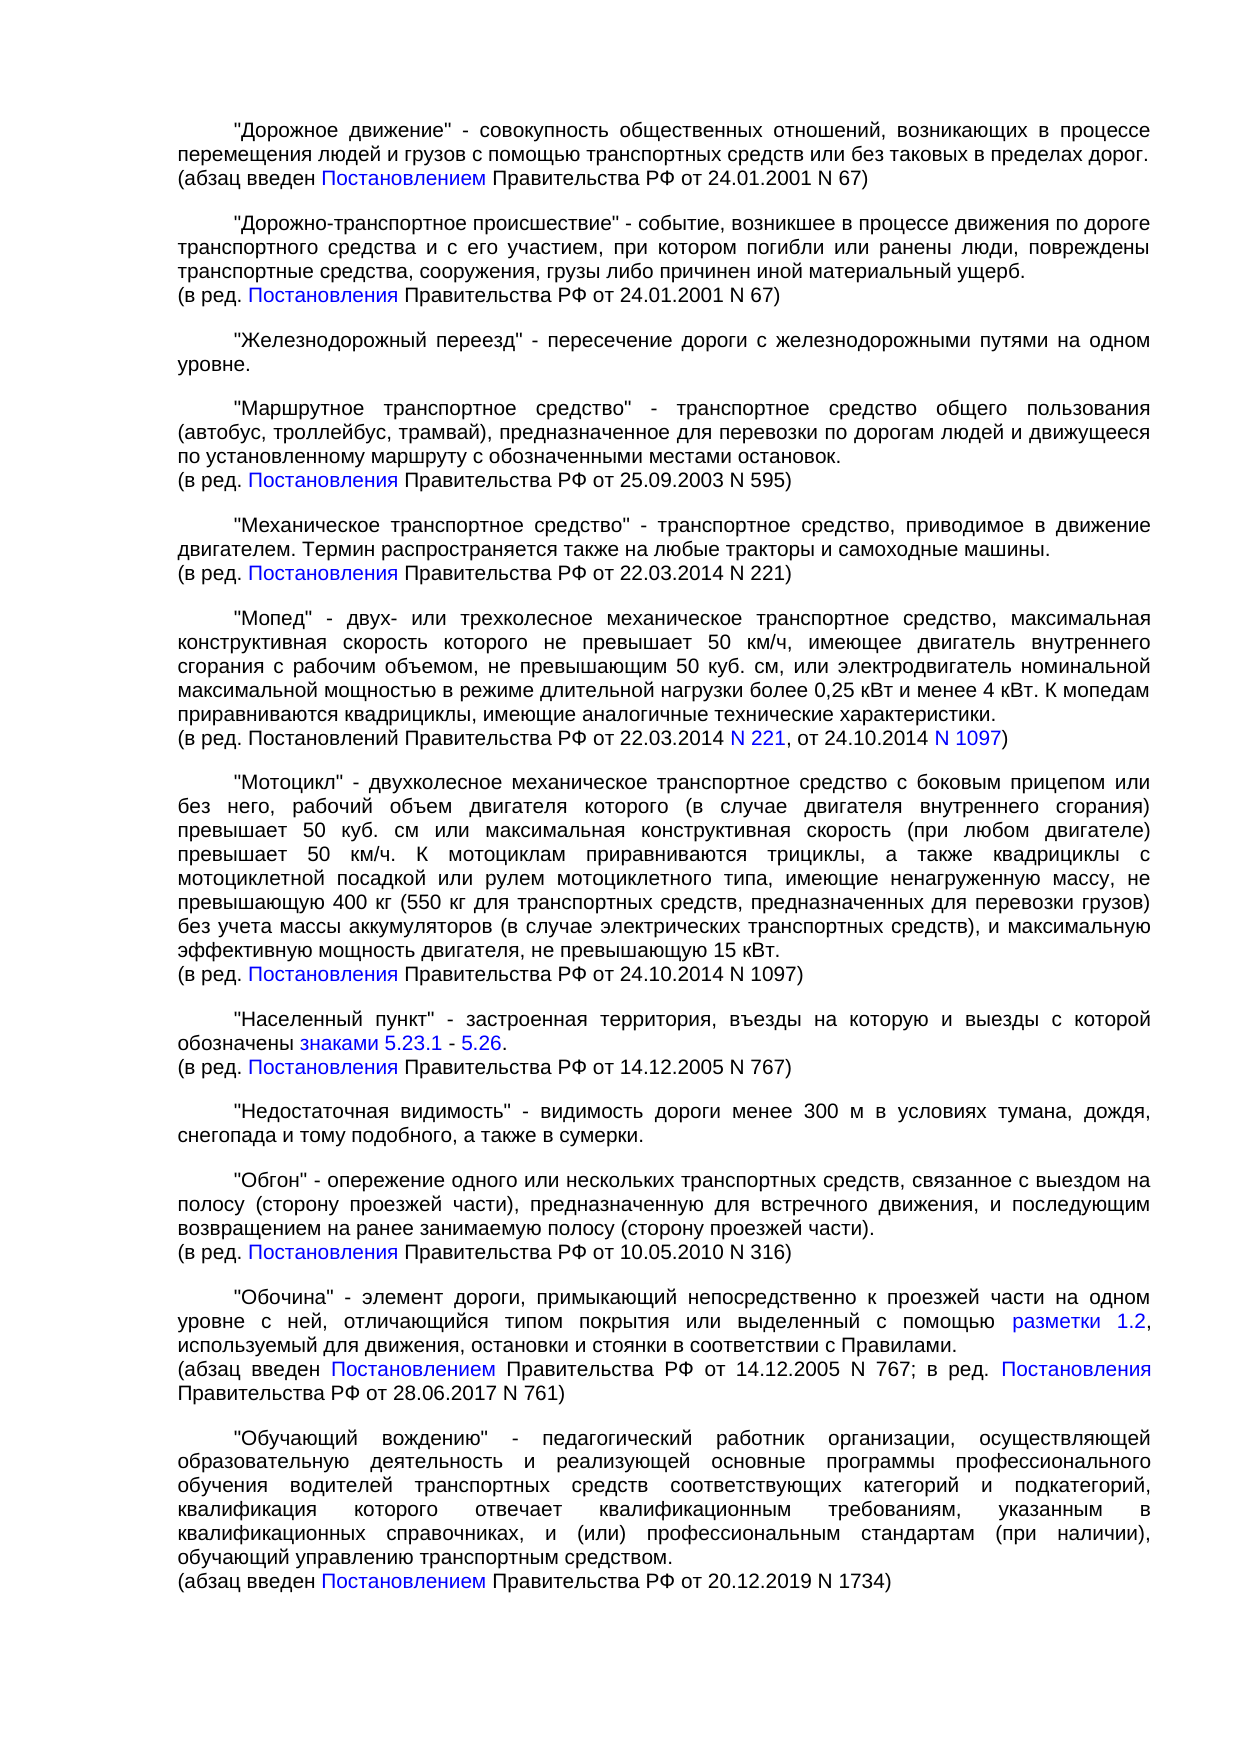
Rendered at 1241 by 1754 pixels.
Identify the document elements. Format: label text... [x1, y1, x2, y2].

text (в ред. Постановлений Правительства РФ от 22.03.2014 N 221, от 24.10.2014 N 1097) [177, 725, 1152, 749]
text "Дорожное движение" - совокупность общественных отношений, возникающих в процессе перемещения людей и грузов с помощью транспортных средств или без таковых в пределах дорог. [177, 118, 1152, 166]
text (абзац введен Постановлением Правительства РФ от 20.12.2019 N 1734) [177, 1569, 1152, 1593]
text "Населенный пункт" - застроенная территория, въезды на которую и выезды с которой обозначены знаками 5.23.1 - 5.26. [177, 1007, 1152, 1054]
text "Механическое транспортное средство" - транспортное средство, приводимое в движение двигателем. Термин распространяется также на любые тракторы и самоходные машины. [177, 513, 1152, 561]
text (в ред. Постановления Правительства РФ от 24.10.2014 N 1097) [177, 962, 1152, 986]
text "Дорожно-транспортное происшествие" - событие, возникшее в процессе движения по дороге транспортного средства и с его участием, при котором погибли или ранены люди, повреждены транспортные средства, сооружения, грузы либо причинен иной материальный ущерб. [177, 211, 1152, 283]
text "Обгон" - опережение одного или нескольких транспортных средств, связанное с выездом на полосу (сторону проезжей части), предназначенную для встречного движения, и последующим возвращением на ранее занимаемую полосу (сторону проезжей части). [177, 1168, 1152, 1240]
text (в ред. Постановления Правительства РФ от 24.01.2001 N 67) [177, 283, 1152, 307]
text (в ред. Постановления Правительства РФ от 10.05.2010 N 316) [177, 1240, 1152, 1264]
text (абзац введен Постановлением Правительства РФ от 14.12.2005 N 767; в ред. Постановления Правительства РФ от 28.06.2017 N 761) [177, 1357, 1152, 1404]
text "Маршрутное транспортное средство" - транспортное средство общего пользования (автобус, троллейбус, трамвай), предназначенное для перевозки по дорогам людей и движущееся по установленному маршруту с обозначенными местами остановок. [177, 396, 1152, 468]
text (в ред. Постановления Правительства РФ от 25.09.2003 N 595) [177, 468, 1152, 492]
text (абзац введен Постановлением Правительства РФ от 24.01.2001 N 67) [177, 166, 1152, 190]
text "Мотоцикл" - двухколесное механическое транспортное средство с боковым прицепом или без него, рабочий объем двигателя которого (в случае двигателя внутреннего сгорания) превышает 50 куб. см или максимальная конструктивная скорость (при любом двигателе) превышает 50 км/ч. К мотоциклам приравниваются трициклы, а также квадрициклы с мотоциклетной посадкой или рулем мотоциклетного типа, имеющие ненагруженную массу, не превышающую 400 кг (550 кг для транспортных средств, предназначенных для перевозки грузов) без учета массы аккумуляторов (в случае электрических транспортных средств), и максимальную эффективную мощность двигателя, не превышающую 15 кВт. [177, 770, 1152, 962]
text "Мопед" - двух- или трехколесное механическое транспортное средство, максимальная конструктивная скорость которого не превышает 50 км/ч, имеющее двигатель внутреннего сгорания с рабочим объемом, не превышающим 50 куб. см, или электродвигатель номинальной максимальной мощностью в режиме длительной нагрузки более 0,25 кВт и менее 4 кВт. К мопедам приравниваются квадрициклы, имеющие аналогичные технические характеристики. [177, 606, 1152, 725]
text "Недостаточная видимость" - видимость дороги менее 300 м в условиях тумана, дождя, снегопада и тому подобного, а также в сумерки. [177, 1099, 1152, 1147]
text "Обочина" - элемент дороги, примыкающий непосредственно к проезжей части на одном уровне с ней, отличающийся типом покрытия или выделенный с помощью разметки 1.2, используемый для движения, остановки и стоянки в соответствии с Правилами. [177, 1285, 1152, 1357]
text "Обучающий вождению" - педагогический работник организации, осуществляющей образовательную деятельность и реализующей основные программы профессионального обучения водителей транспортных средств соответствующих категорий и подкатегорий, квалификация которого отвечает квалификационным требованиям, указанным в квалификационных справочниках, и (или) профессиональным стандартам (при наличии), обучающий управлению транспортным средством. [177, 1425, 1152, 1569]
text (в ред. Постановления Правительства РФ от 22.03.2014 N 221) [177, 561, 1152, 585]
text "Железнодорожный переезд" - пересечение дороги с железнодорожными путями на одном уровне. [177, 327, 1152, 375]
text (в ред. Постановления Правительства РФ от 14.12.2005 N 767) [177, 1054, 1152, 1078]
